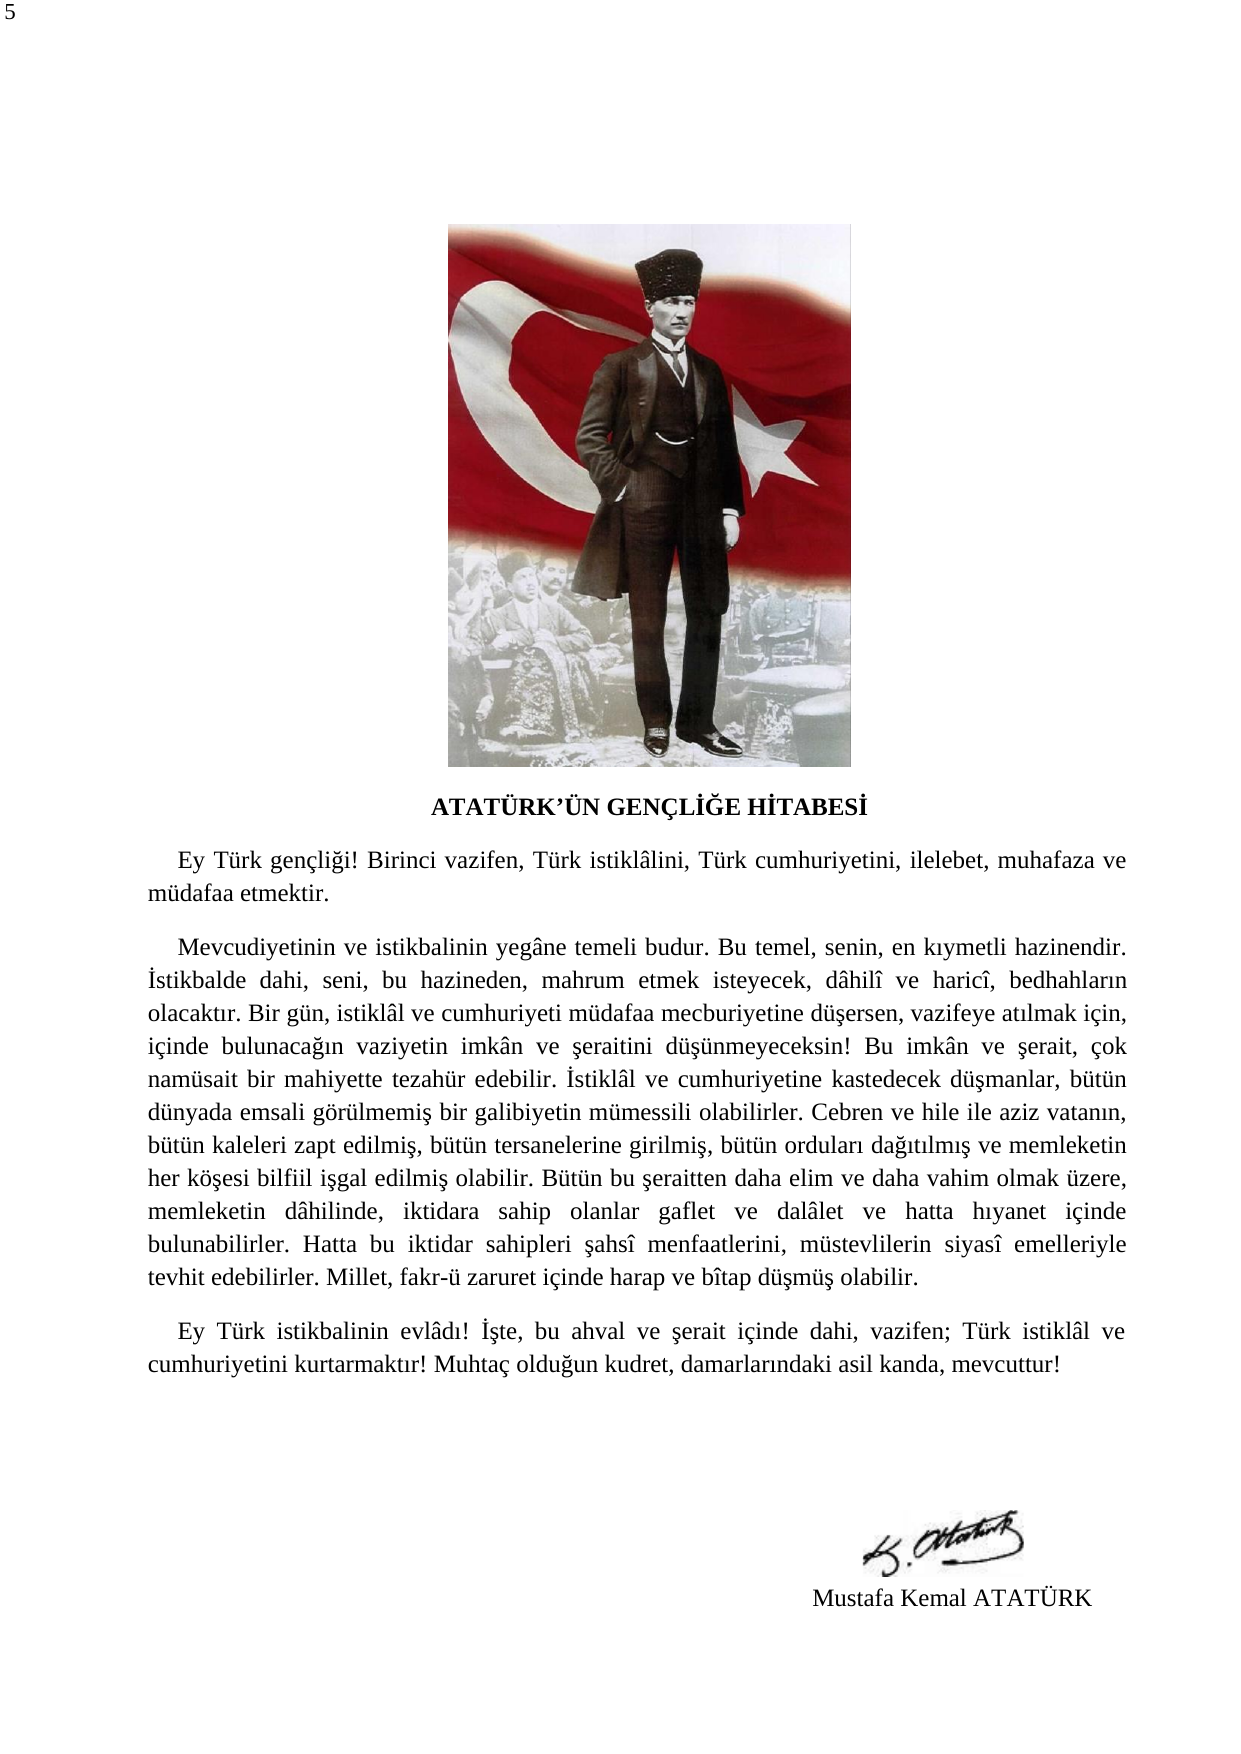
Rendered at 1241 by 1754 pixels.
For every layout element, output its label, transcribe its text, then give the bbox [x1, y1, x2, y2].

text ATATÜRK’ÜN GENÇLİĞE HİTABESİ [431, 792, 1180, 821]
picture [862, 1510, 1024, 1577]
text Mevcudiyetinin ve istikbalinin yegâne temeli budur. Bu temel, senin, en kıymetli hazinendir. İstikbalde dahi, seni, bu hazineden, mahrum etmek isteyecek, dâhilî ve haricî, bedhahların olacaktır. Bir gün, istiklâl ve cumhuriyeti müdafaa mecburiyetine düşersen, vazifeye atılmak için, içinde bulunacağın vaziyetin imkân ve şeraitini düşünmeyeceksin! Bu imkân ve şerait, çok namüsait bir mahiyette tezahür edebilir. İstiklâl ve cumhuriyetine kastedecek düşmanlar, bütün dünyada emsali görülmemiş bir galibiyetin mümessili olabilirler. Cebren ve hile ile aziz vatanın, bütün kaleleri zapt edilmiş, bütün tersanelerine girilmiş, bütün orduları dağıtılmış ve memleketin her köşesi bilfiil işgal edilmiş olabilir. Bütün bu şeraitten daha elim ve daha vahim olmak üzere, memleketin dâhilinde, iktidara sahip olanlar gaflet ve dalâlet ve hatta hıyanet içinde bulunabilirler. Hatta bu iktidar sahipleri şahsî menfaatlerini, müstevlilerin siyasî emelleriyle tevhit edebilirler. Millet, fakr-ü zaruret içinde harap ve bîtap düşmüş olabilir. [148, 932, 1128, 1291]
text Ey Türk istikbalinin evlâdı! İşte, bu ahval ve şerait içinde dahi, vazifen; Türk istiklâl ve cumhuriyetini kurtarmaktır! Muhtaç olduğun kudret, damarlarındaki asil kanda, mevcuttur! [148, 1316, 1127, 1378]
text Ey Türk gençliği! Birinci vazifen, Türk istiklâlini, Türk cumhuriyetini, ilelebet, muhafaza ve müdafaa etmektir. [148, 846, 1127, 907]
picture [448, 224, 851, 767]
